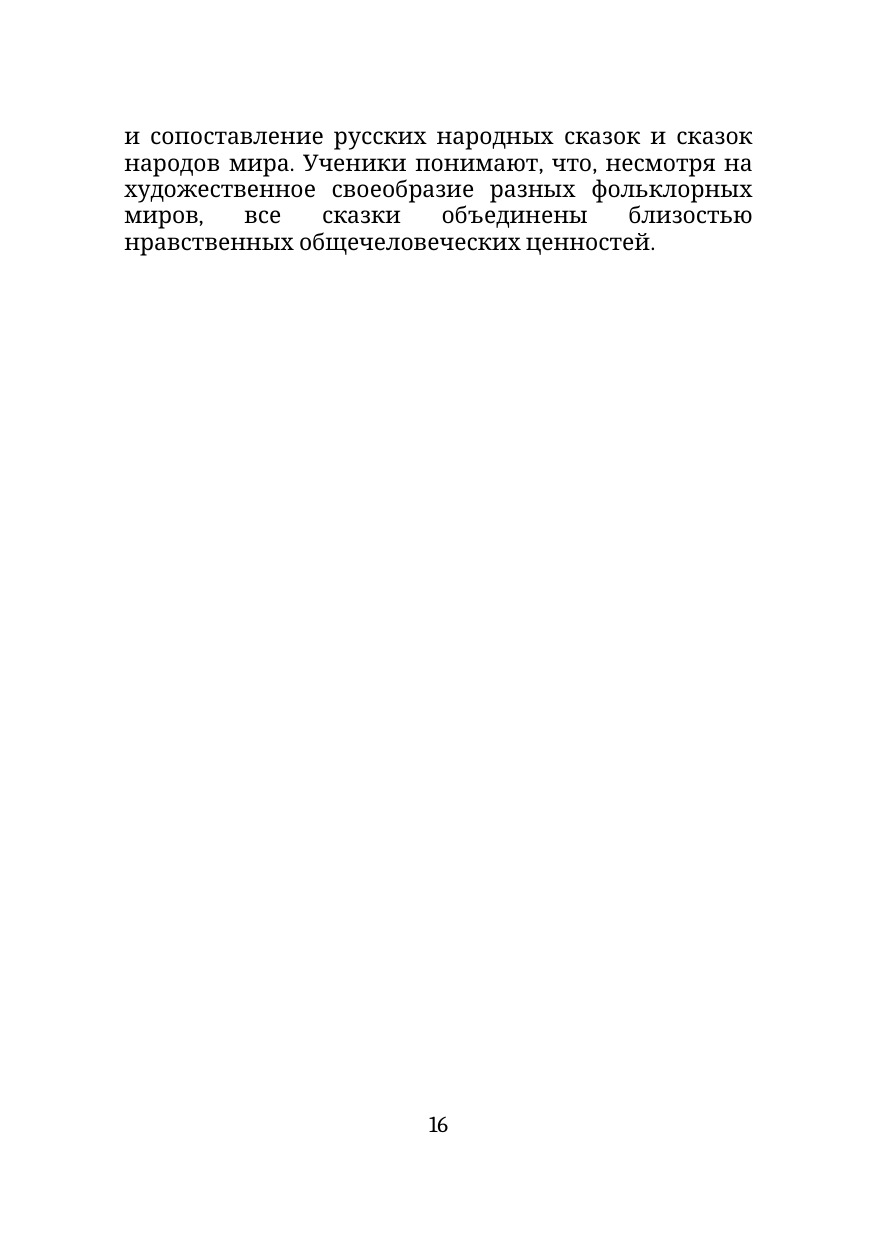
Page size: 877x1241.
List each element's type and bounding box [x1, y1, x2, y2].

text [124, 124, 753, 256]
